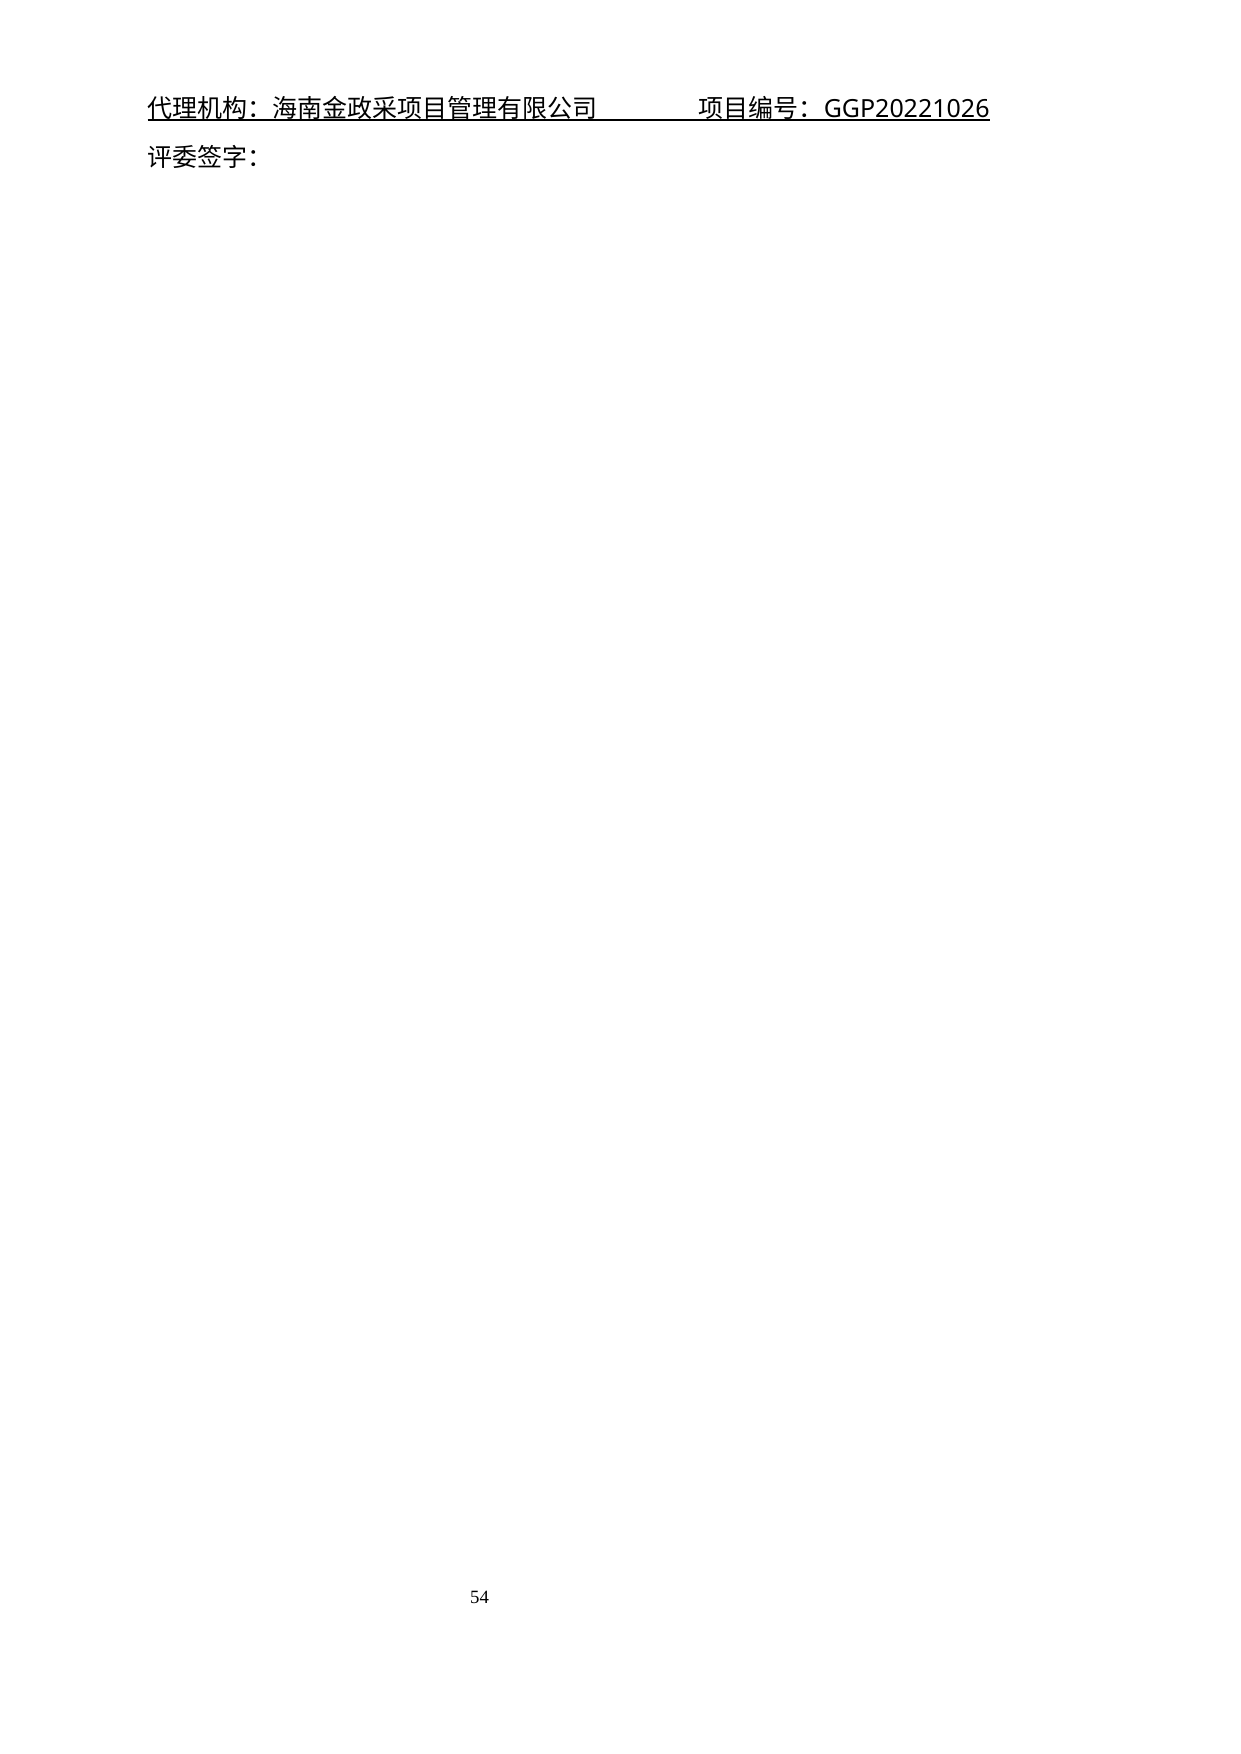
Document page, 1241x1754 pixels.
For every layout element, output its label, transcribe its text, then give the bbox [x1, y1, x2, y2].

text 评委签字： [148, 138, 1027, 174]
